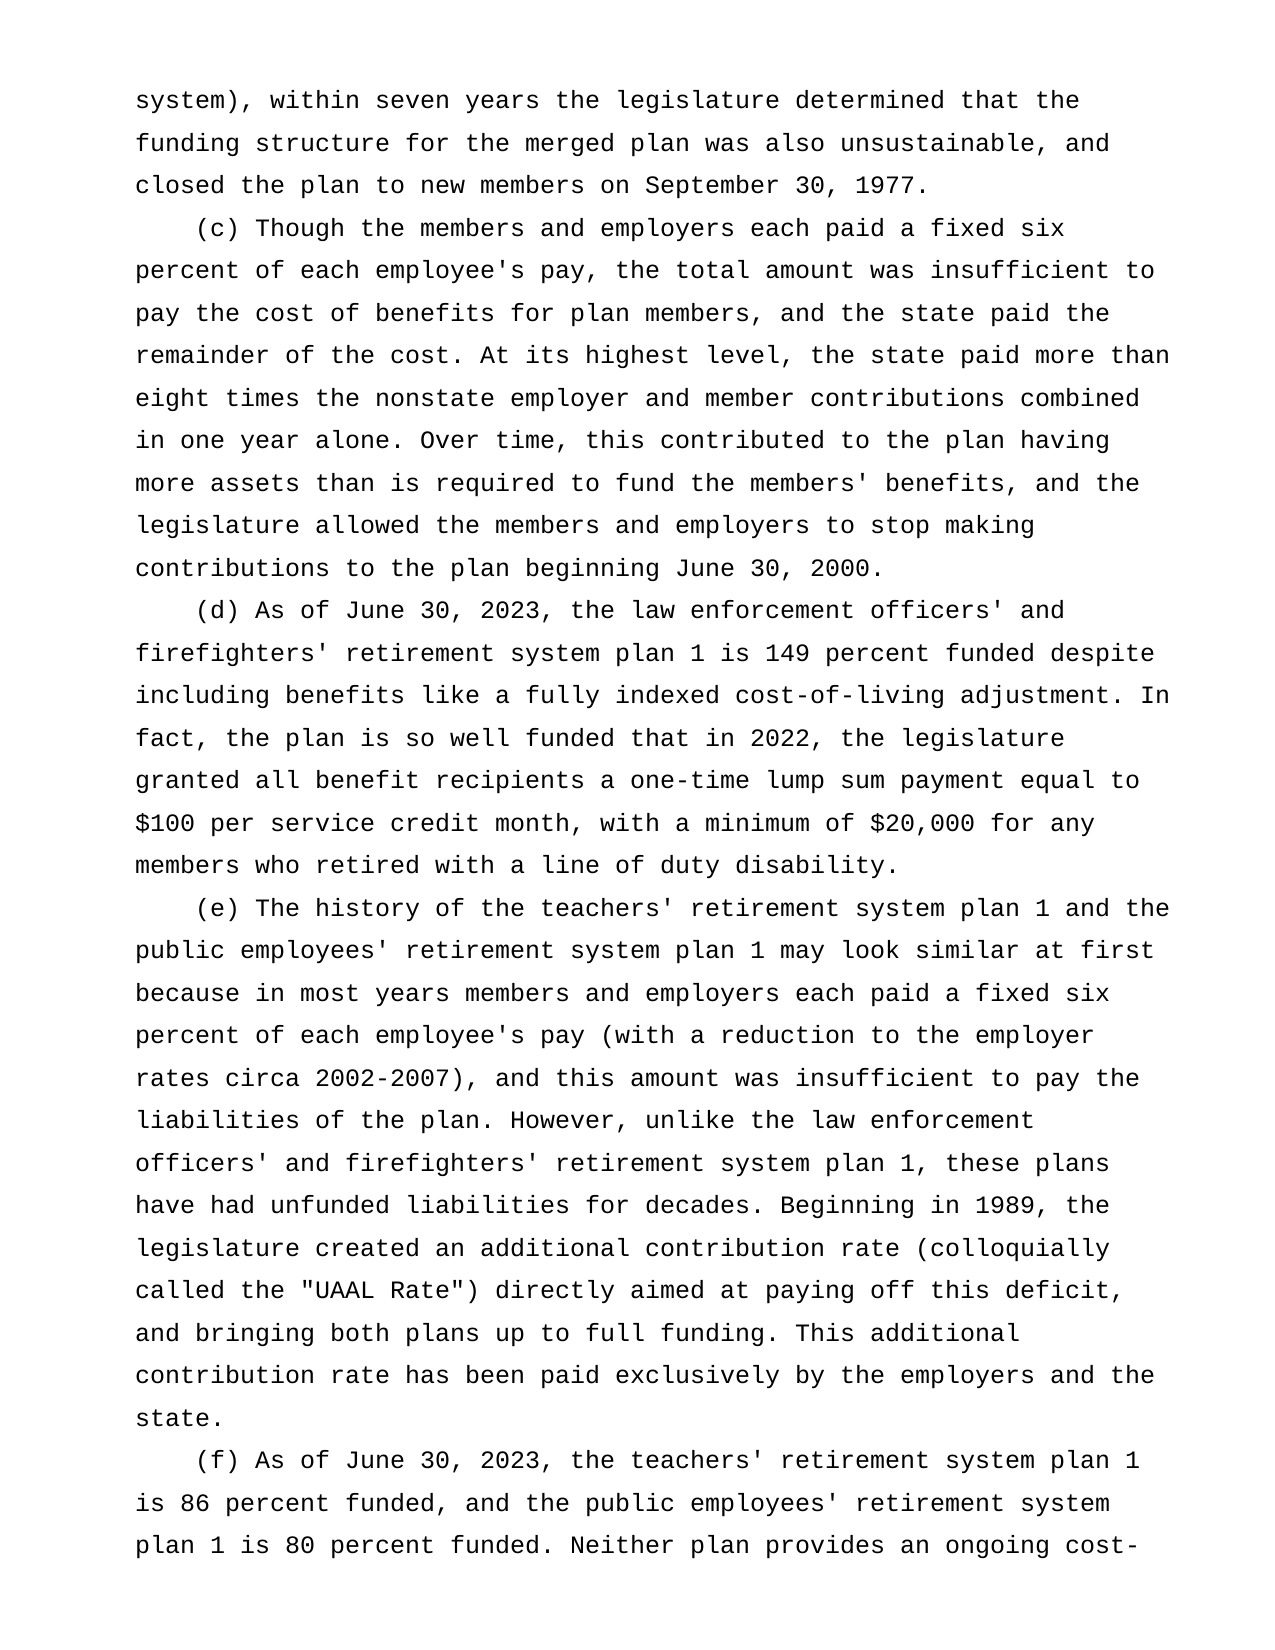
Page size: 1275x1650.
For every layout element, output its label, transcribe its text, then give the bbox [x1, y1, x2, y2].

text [135, 1435, 1170, 1562]
text (d) As of June 30, 2023, the law enforcement officers' and firefighters' retirement system plan 1 is 149 percent funded despite including benefits like a fully indexed cost-of-living adjustment. In fact, the plan is so well funded that in 2022, the legislature granted all benefit recipients a one-time lump sum payment equal to $100 per service credit month, with a minimum of $20,000 for any members who retired with a line of duty disability. [135, 585, 1170, 882]
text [135, 75, 1170, 202]
text (c) Though the members and employers each paid a fixed six percent of each employee's pay, the total amount was insufficient to pay the cost of benefits for plan members, and the state paid the remainder of the cost. At its highest level, the state paid more than eight times the nonstate employer and member contributions combined in one year alone. Over time, this contributed to the plan having more assets than is required to fund the members' benefits, and the legislature allowed the members and employers to stop making contributions to the plan beginning June 30, 2000. [135, 202, 1170, 585]
text (e) The history of the teachers' retirement system plan 1 and the public employees' retirement system plan 1 may look similar at first because in most years members and employers each paid a fixed six percent of each employee's pay (with a reduction to the employer rates circa 2002-2007), and this amount was insufficient to pay the liabilities of the plan. However, unlike the law enforcement officers' and firefighters' retirement system plan 1, these plans have had unfunded liabilities for decades. Beginning in 1989, the legislature created an additional contribution rate (colloquially called the "UAAL Rate") directly aimed at paying off this deficit, and bringing both plans up to full funding. This additional contribution rate has been paid exclusively by the employers and the state. [135, 882, 1170, 1435]
